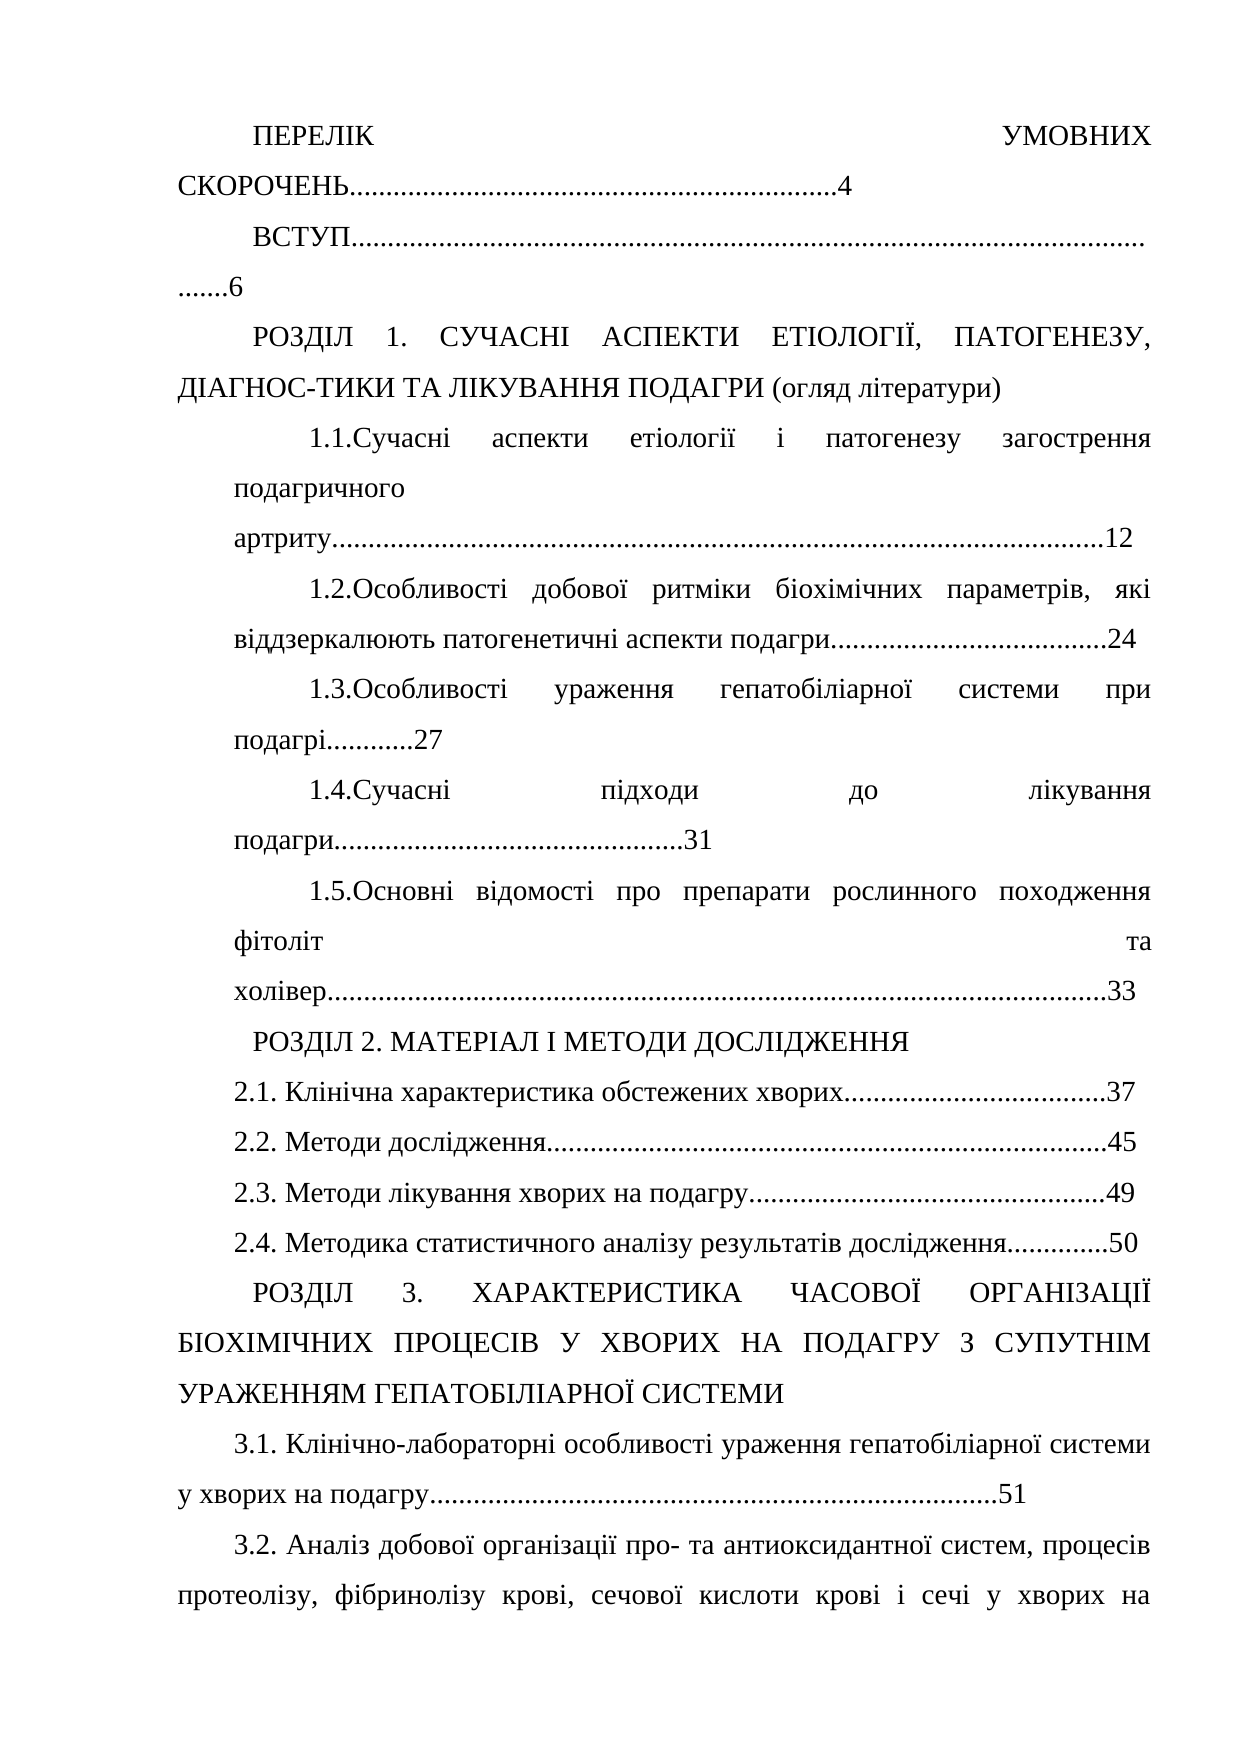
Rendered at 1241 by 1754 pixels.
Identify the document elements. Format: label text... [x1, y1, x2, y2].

text 2.3. Методи лікування хворих на подагру.................................................49 [177, 1175, 1152, 1208]
text 2.2. Методи дослідження.............................................................................45 [177, 1124, 1152, 1158]
text 3.1. Клінічно-лабораторні особливості ураження гепатобіліарної системи у хворих на подагру..............................................................................51 [177, 1426, 1152, 1510]
text ВСТУП....................................................................................................................6 [177, 219, 1152, 303]
text 1.5.Основні відомості про препарати рослинного походження фітоліт та холівер...........................................................................................................33 [233, 873, 1152, 1007]
text РОЗДІЛ 2. МАТЕРІАЛ І МЕТОДИ ДОСЛІДЖЕННЯ [177, 1024, 1152, 1057]
text 1.3.Особливості ураження гепатобіліарної системи при подагрі............27 [233, 672, 1152, 755]
text ПЕРЕЛІК УМОВНИХ СКОРОЧЕНЬ...................................................................4 [177, 118, 1152, 202]
text 2.1. Клінічна характеристика обстежених хворих....................................37 [177, 1074, 1152, 1108]
text РОЗДІЛ 1. СУЧАСНІ АСПЕКТИ ЕТІОЛОГІЇ, ПАТОГЕНЕЗУ, ДІАГНОС-ТИКИ ТА ЛІКУВАННЯ ПОДАГРИ (огляд літератури) [177, 319, 1152, 403]
text 1.1.Сучасні аспекти етіології і патогенезу загострення подагричного артриту..........................................................................................................12 [233, 420, 1152, 554]
text 2.4. Методика статистичного аналізу результатів дослідження..............50 [177, 1225, 1152, 1258]
text 1.2.Особливості добової ритміки біохімічних параметрів, які віддзеркалюють патогенетичні аспекти подагри......................................24 [233, 571, 1152, 655]
text 1.4.Сучасні підходи до лікування подагри................................................31 [233, 772, 1152, 856]
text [177, 1527, 1152, 1611]
text РОЗДІЛ 3. ХАРАКТЕРИСТИКА ЧАСОВОЇ ОРГАНІЗАЦІЇ БІОХІМІЧНИХ ПРОЦЕСІВ У ХВОРИХ НА ПОДАГРУ З СУПУТНІМ УРАЖЕННЯМ ГЕПАТОБІЛІАРНОЇ СИСТЕМИ [177, 1275, 1152, 1409]
